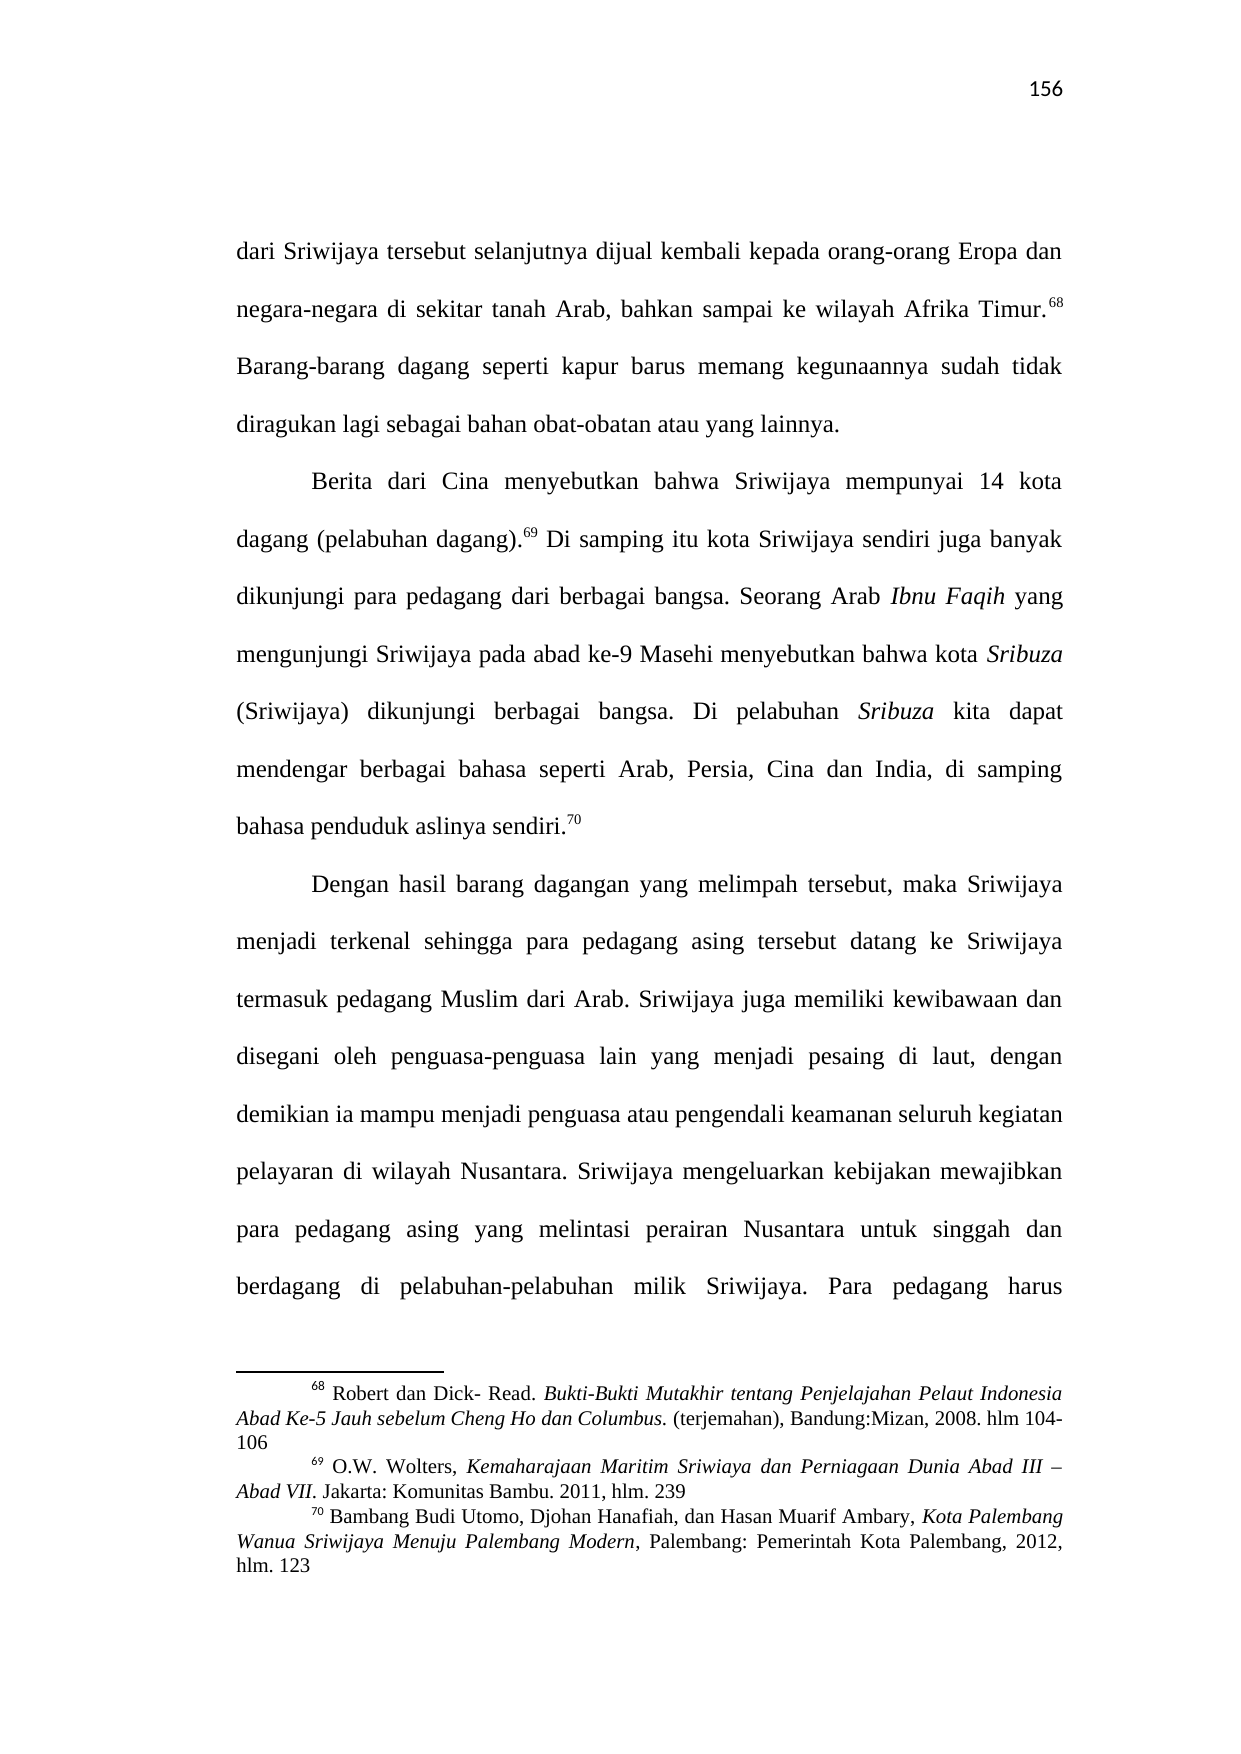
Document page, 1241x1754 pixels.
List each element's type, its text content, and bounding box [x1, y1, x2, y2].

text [236, 869, 1063, 1300]
text Berita dari Cina menyebutkan bahwa Sriwijaya mempunyai 14 kota dagang (pelabuhan dagang). Di samping itu kota Sriwijaya sendiri juga banyak dikunjungi para pedagang dari berbagai bangsa. Seorang Arab Ibnu Faqih yang mengunjungi Sriwijaya pada abad ke-9 Masehi menyebutkan bahwa kota Sribuza (Sriwijaya) dikunjungi berbagai bangsa. Di pelabuhan Sribuza kita dapat mendengar berbagai bahasa seperti Arab, Persia, Cina dan India, di samping bahasa penduduk aslinya sendiri. [236, 466, 1063, 840]
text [236, 236, 1063, 437]
